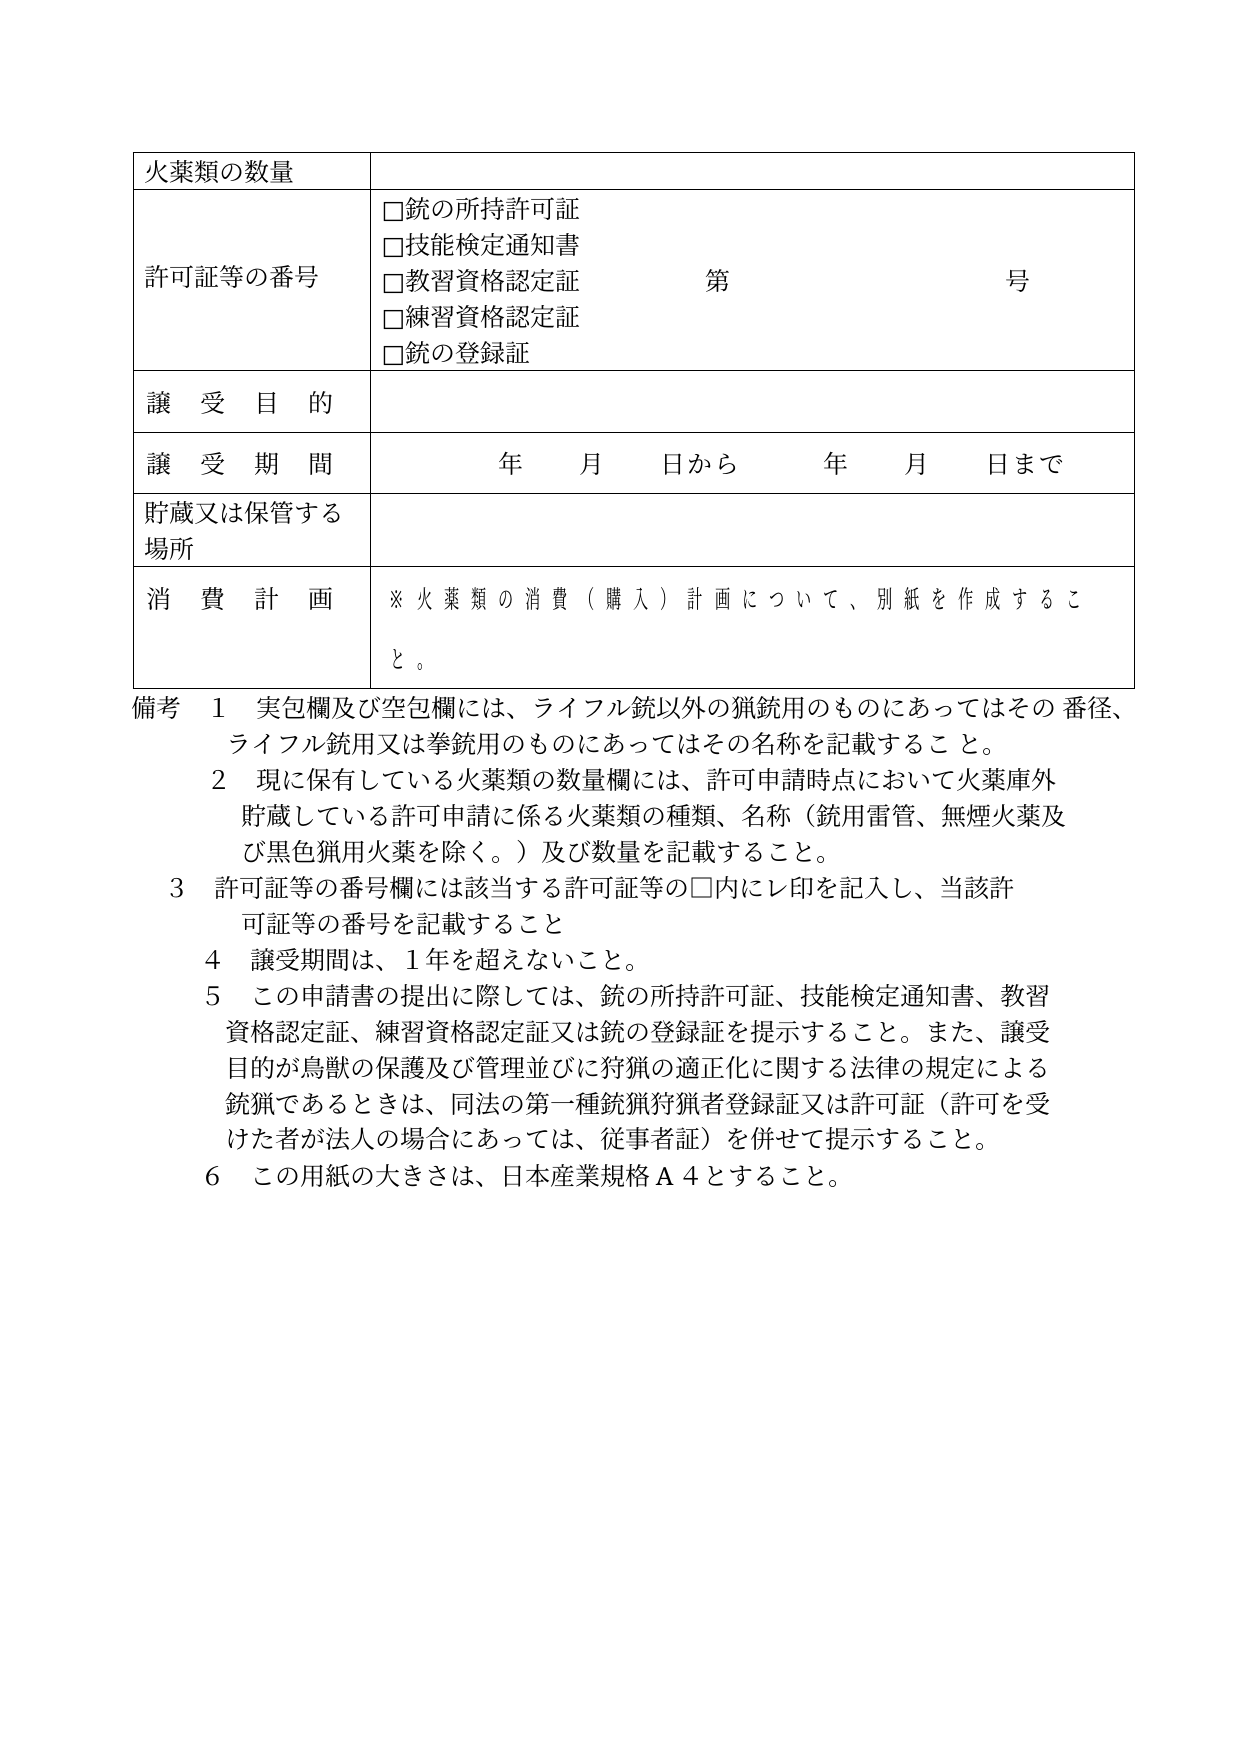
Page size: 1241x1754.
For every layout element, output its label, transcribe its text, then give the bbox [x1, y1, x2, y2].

text けた者が法人の場合にあっては、従事者証）を併せて提示すること。 [119, 1120, 1121, 1156]
text 可証等の番号を記載すること [119, 904, 1121, 941]
table_cell □銃の所持許可証 □技能検定通知書 □教習資格認定証 第 号 □練習資格認定証 □銃の登録証 [371, 190, 1134, 370]
text ４ 譲受期間は、１年を超えないこと。 [119, 941, 1121, 976]
table_cell [371, 371, 1134, 432]
text び黒色猟用火薬を除く。）及び数量を記載すること。 [119, 833, 1121, 869]
table_cell 消 費 計 画 [134, 567, 370, 688]
text ６ この用紙の大きさは、日本産業規格A４とすること。 [119, 1156, 1121, 1192]
text ５ この申請書の提出に際しては、銃の所持許可証、技能検定通知書、教習 [119, 976, 1121, 1012]
table_cell 現に保有している火薬類の数量 [134, 153, 370, 189]
text ３ 許可証等の番号欄には該当する許可証等の□内にレ印を記入し、当該許 [119, 869, 1121, 904]
text 目的が鳥獣の保護及び管理並びに狩猟の適正化に関する法律の規定による [119, 1048, 1121, 1084]
table_cell 許可証等の番号 [134, 190, 370, 370]
text 備考 １ 実包欄及び空包欄には、ライフル銃以外の猟銃用のものにあってはその 番径、ライフル銃用又は拳銃用のものにあってはその名称を記載するこ と。 [131, 689, 1121, 761]
table_cell 貯蔵又は保管する場所 [134, 494, 370, 566]
table_cell 譲 受 期 間 [134, 433, 370, 493]
text 貯蔵している許可申請に係る火薬類の種類、名称（銃用雷管、無煙火薬及 [119, 797, 1121, 833]
text ２ 現に保有している火薬類の数量欄には、許可申請時点において火薬庫外 [131, 761, 1121, 797]
text 資格認定証、練習資格認定証又は銃の登録証を提示すること。また、譲受 [119, 1012, 1121, 1048]
table_cell [371, 494, 1134, 566]
table_cell ※火薬類の消費（購入）計画について、別紙を作成すること。 [371, 567, 1134, 688]
table_cell [371, 153, 1134, 189]
table_cell 譲 受 目 的 [134, 371, 370, 432]
table_cell 年 月 日から 年 月 日まで [371, 433, 1134, 493]
text 銃猟であるときは、同法の第一種銃猟狩猟者登録証又は許可証（許可を受 [119, 1084, 1121, 1120]
